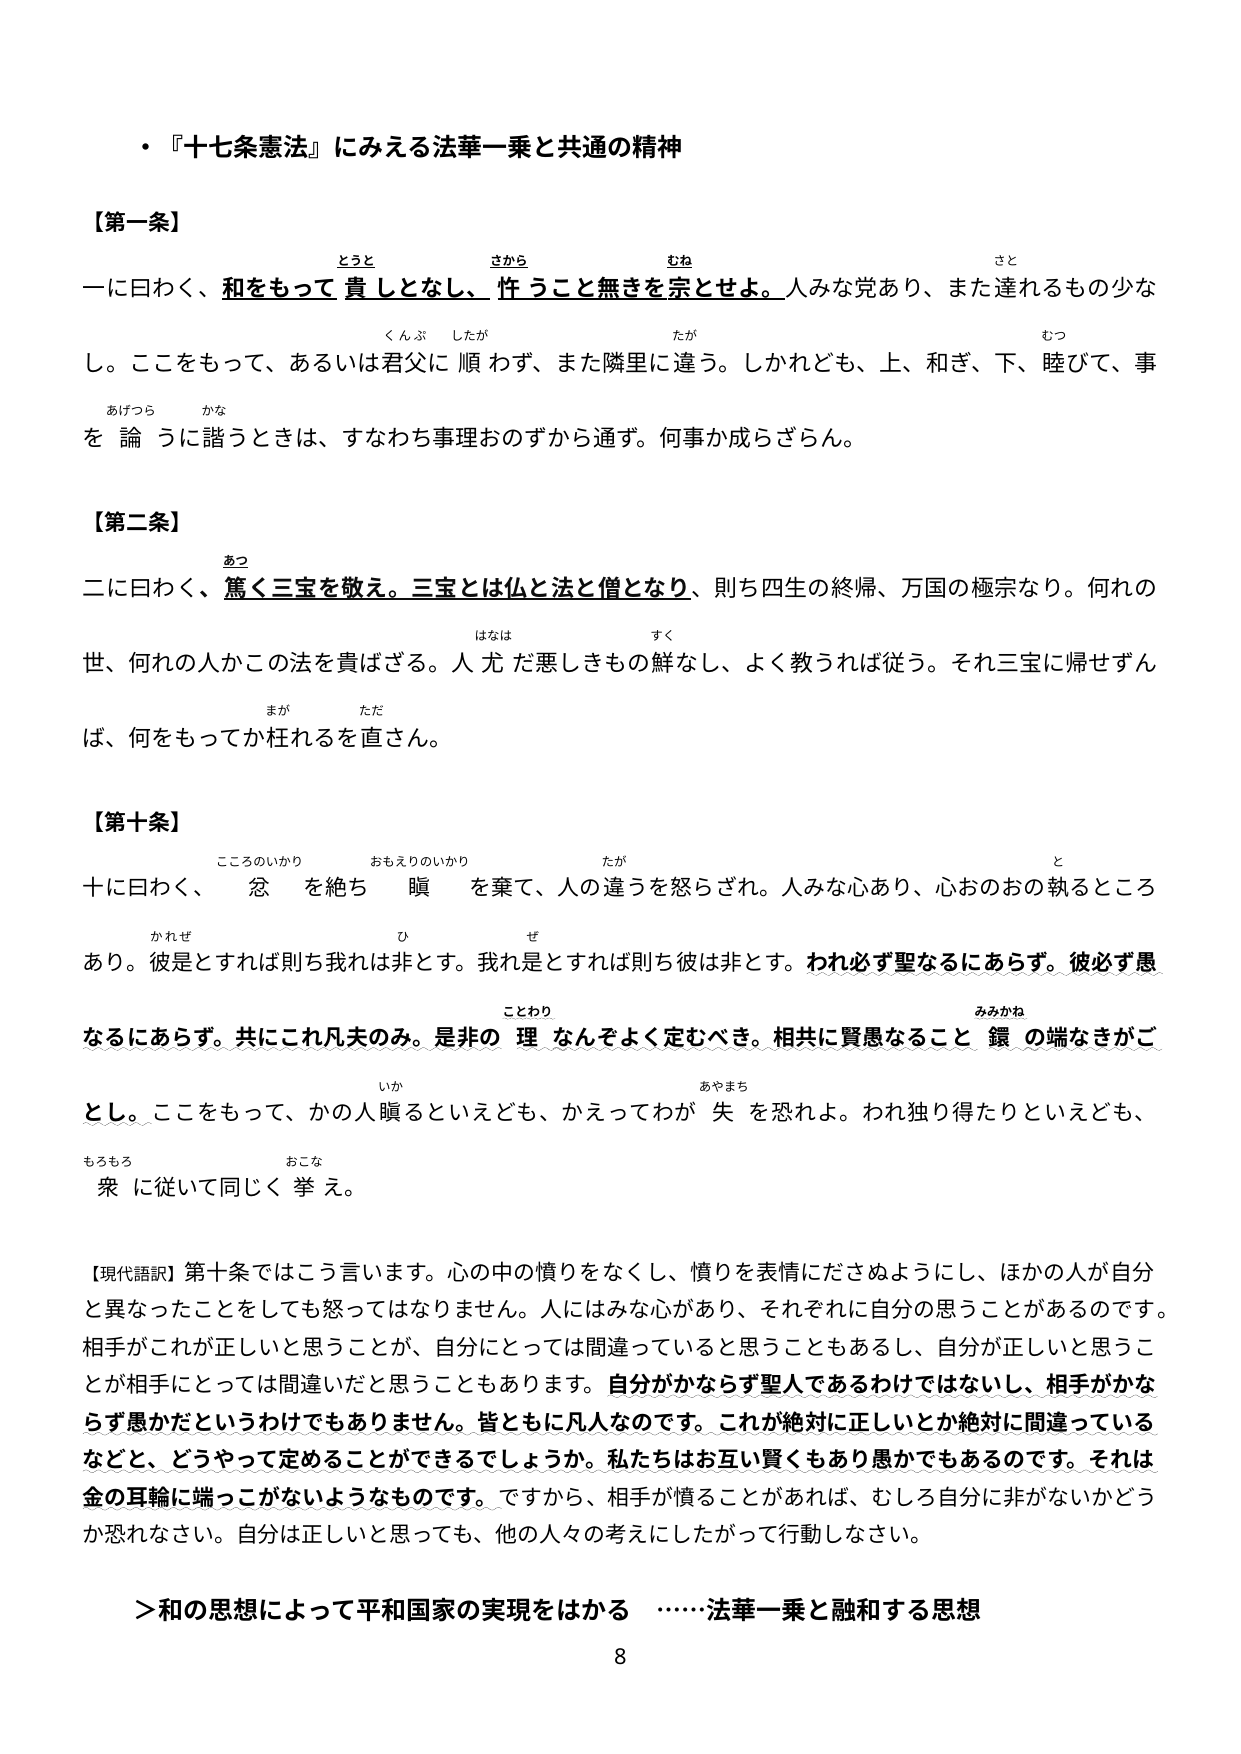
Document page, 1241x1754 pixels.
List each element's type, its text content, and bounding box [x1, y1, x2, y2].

text 【現代語訳】第十条ではこう言います。心の中の憤りをなくし、憤りを表情にださぬようにし、ほかの人が自分と異なったことをしても怒ってはなりません。人にはみな心があり、それぞれに自分の思うことがあるのです。相手がこれが正しいと思うことが、自分にとっては間違っていると思うこともあるし、自分が正しいと思うことが相手にとっては間違いだと思うこともあります。自分がかならず聖人であるわけではないし、相手がかならず愚かだというわけでもありません。皆ともに凡人なのです。これが絶対に正しいとか絶対に間違っているなどと、どうやって定めることができるでしょうか。私たちはお互い賢くもあり愚かでもあるのです。それは金の耳輪に端っこがないようなものです。ですから、相手が憤ることがあれば、むしろ自分に非がないかどうか恐れなさい。自分は正しいと思っても、他の人々の考えにしたがって行動しなさい。 [83, 1252, 1157, 1434]
text 【第二条】 [83, 502, 1157, 539]
text 一に曰わく、和をもってしとなし、うこと無きをとせよ。人みな党あり、またれるもの少なし。ここをもって、あるいはにわず、また隣里にう。しかれども、上、和ぎ、下、びて、事をうにうときは、すなわち事理おのずから通ず。何事か成らざらん。 [83, 239, 1157, 464]
text ＞和の思想によって平和国家の実現をはかる ……法華一乗と融和する思想 [83, 1589, 1157, 1627]
text 十に曰わく、を絶ちを棄て、人のうを怒らざれ。人みな心あり、心おのおのるところあり。とすれば則ち我れはとす。我れとすれば則ち彼は非とす。われ必ず聖なるにあらず。彼必ず愚なるにあらず。共にこれ凡夫のみ。是非のなんぞよく定むべき。相共に賢愚なることの端なきがごとし。ここをもって、かの人るといえども、かえってわがを恐れよ。われ独り得たりといえども、に従いて同じくえ。 [83, 839, 1157, 1214]
text 【第十条】 [83, 802, 1157, 839]
text 【現代語訳】第十条ではこう言います。心の中の憤りをなくし、憤りを表情にださぬようにし、ほかの人が自分と異なったことをしても怒ってはなりません。人にはみな心があり、それぞれに自分の思うことがあるのです。相手がこれが正しいと思うことが、自分にとっては間違っていると思うこともあるし、自分が正しいと思うことが相手にとっては間違いだと思うこともあります。自分がかならず聖人であるわけではないし、相手がかならず愚かだというわけでもありません。皆ともに凡人なのです。これが絶対に正しいとか絶対に間違っているなどと、どうやって定めることができるでしょうか。私たちはお互い賢くもあり愚かでもあるのです。それは金の耳輪に端っこがないようなものです。ですから、相手が憤ることがあれば、むしろ自分に非がないかどうか恐れなさい。自分は正しいと思っても、他の人々の考えにしたがって行動しなさい。 [83, 1471, 1157, 1552]
text ・『十七条憲法』にみえる法華一乗と共通の精神 [83, 127, 1157, 164]
text 二に曰わく、く三宝を敬え。三宝とは仏と法と僧となり、則ち四生の終帰、万国の極宗なり。何れの世、何れの人かこの法を貴ばざる。人だ悪しきものなし、よく教うれば従う。それ三宝に帰せずんば、何をもってかれるをさん。 [83, 539, 1157, 764]
text 【第一条】 [83, 202, 1157, 239]
